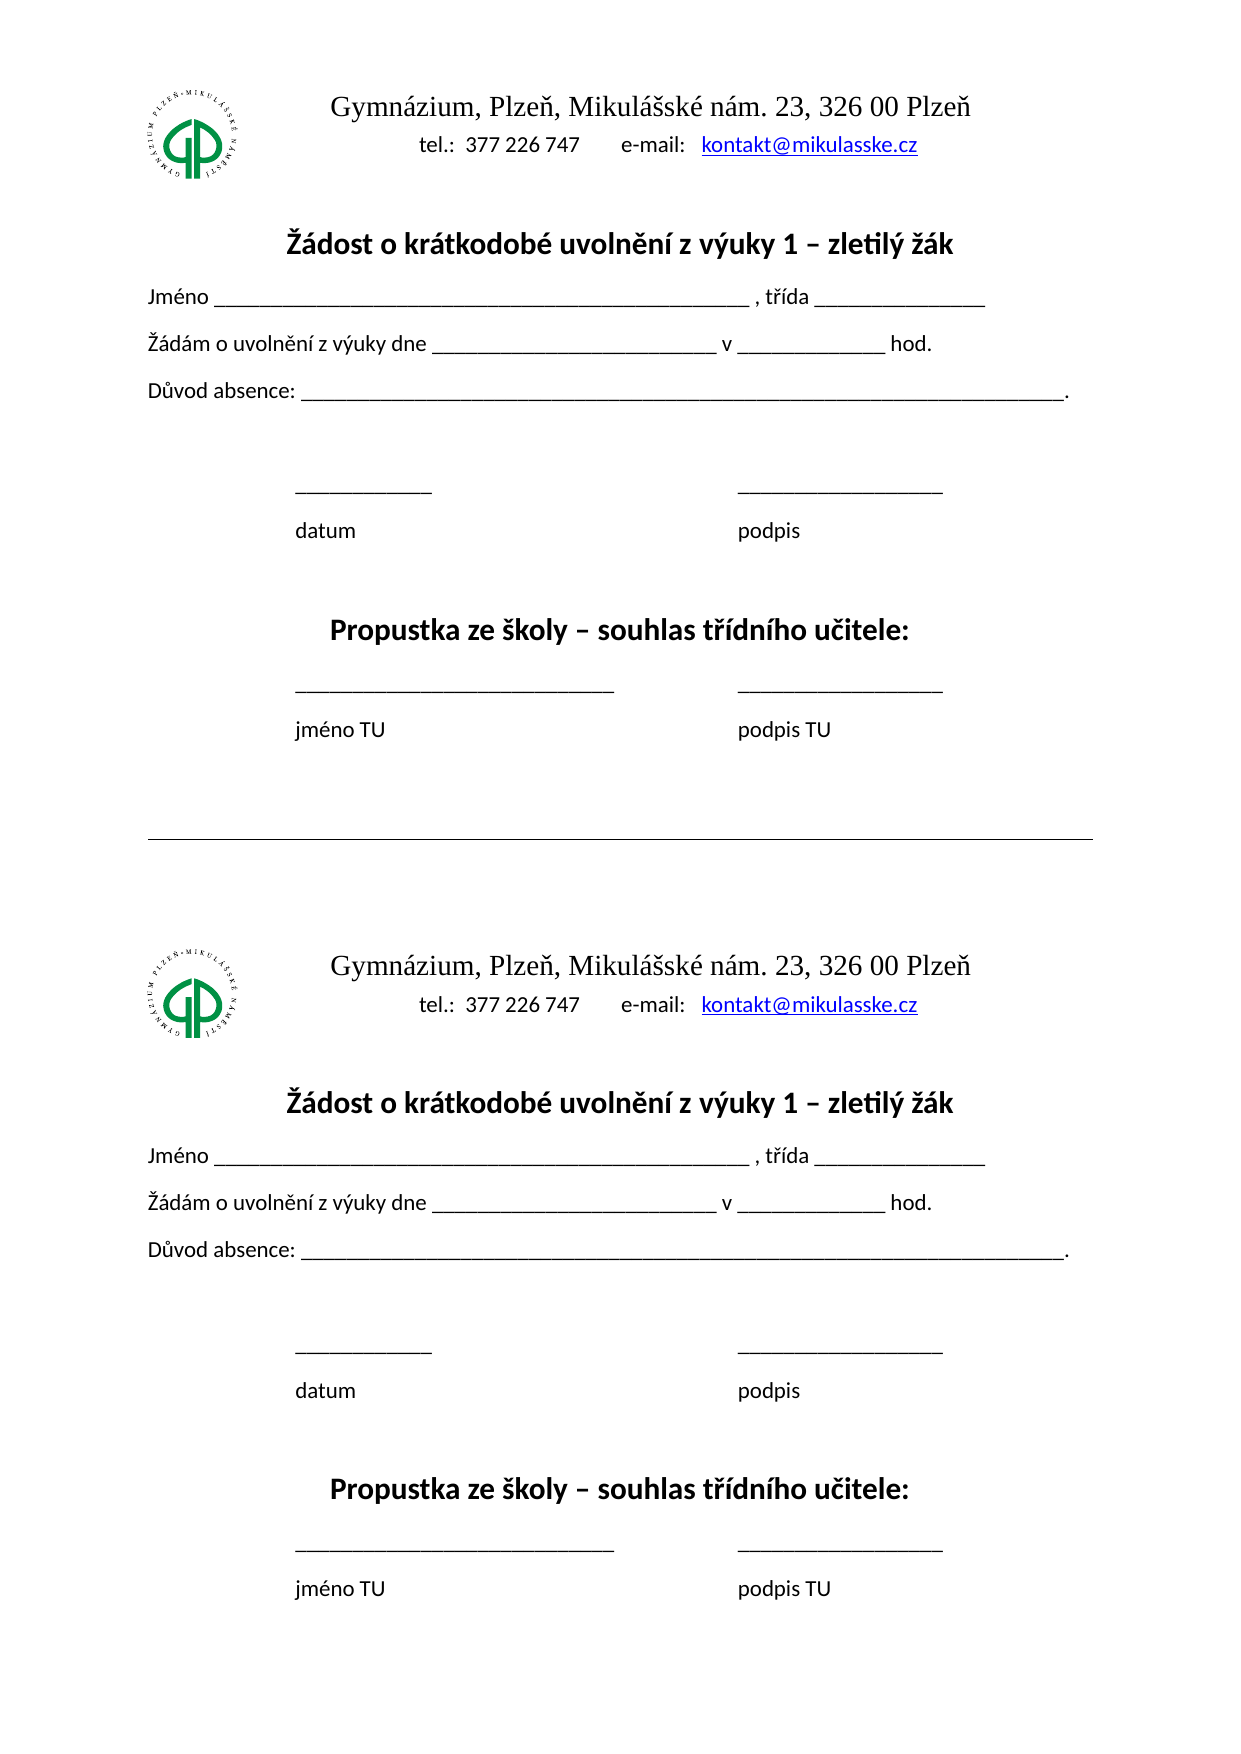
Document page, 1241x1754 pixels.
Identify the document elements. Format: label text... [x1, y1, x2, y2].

text ____________ __________________ [221, 469, 1093, 498]
text Důvod absence: ___________________________________________________________________. [148, 1235, 1093, 1263]
text datum podpis [221, 516, 1093, 544]
text jméno TU podpis TU [221, 715, 1093, 743]
text jméno TU podpis TU [221, 1574, 1093, 1602]
text Žádám o uvolnění z výuky dne _________________________ v _____________ hod. [148, 329, 1093, 357]
text datum podpis [221, 1376, 1093, 1404]
text Jméno _______________________________________________ , třída _______________ [148, 282, 1093, 310]
text Žádost o krátkodobé uvolnění z výuky 1 – zletilý žák [148, 1083, 1093, 1122]
text tel.: 377 226 747 e-mail: kontakt@mikulasske.cz [238, 990, 1093, 1018]
text Propustka ze školy – souhlas třídního učitele: [148, 1469, 1093, 1508]
text ____________ __________________ [221, 1329, 1093, 1357]
text Žádám o uvolnění z výuky dne _________________________ v _____________ hod. [148, 1188, 1093, 1216]
text ____________________________ __________________ [221, 668, 1093, 696]
title Gymnázium, Plzeň, Mikulášské nám. 23, 326 00 Plzeň [148, 89, 1093, 122]
text Žádost o krátkodobé uvolnění z výuky 1 – zletilý žák [148, 224, 1093, 262]
text Důvod absence: ___________________________________________________________________. [148, 376, 1093, 404]
text tel.: 377 226 747 e-mail: kontakt@mikulasske.cz [238, 131, 1093, 158]
text Propustka ze školy – souhlas třídního učitele: [148, 610, 1093, 648]
title Gymnázium, Plzeň, Mikulášské nám. 23, 326 00 Plzeň [148, 948, 1093, 981]
text ____________________________ __________________ [221, 1527, 1093, 1555]
text Jméno _______________________________________________ , třída _______________ [148, 1141, 1093, 1169]
